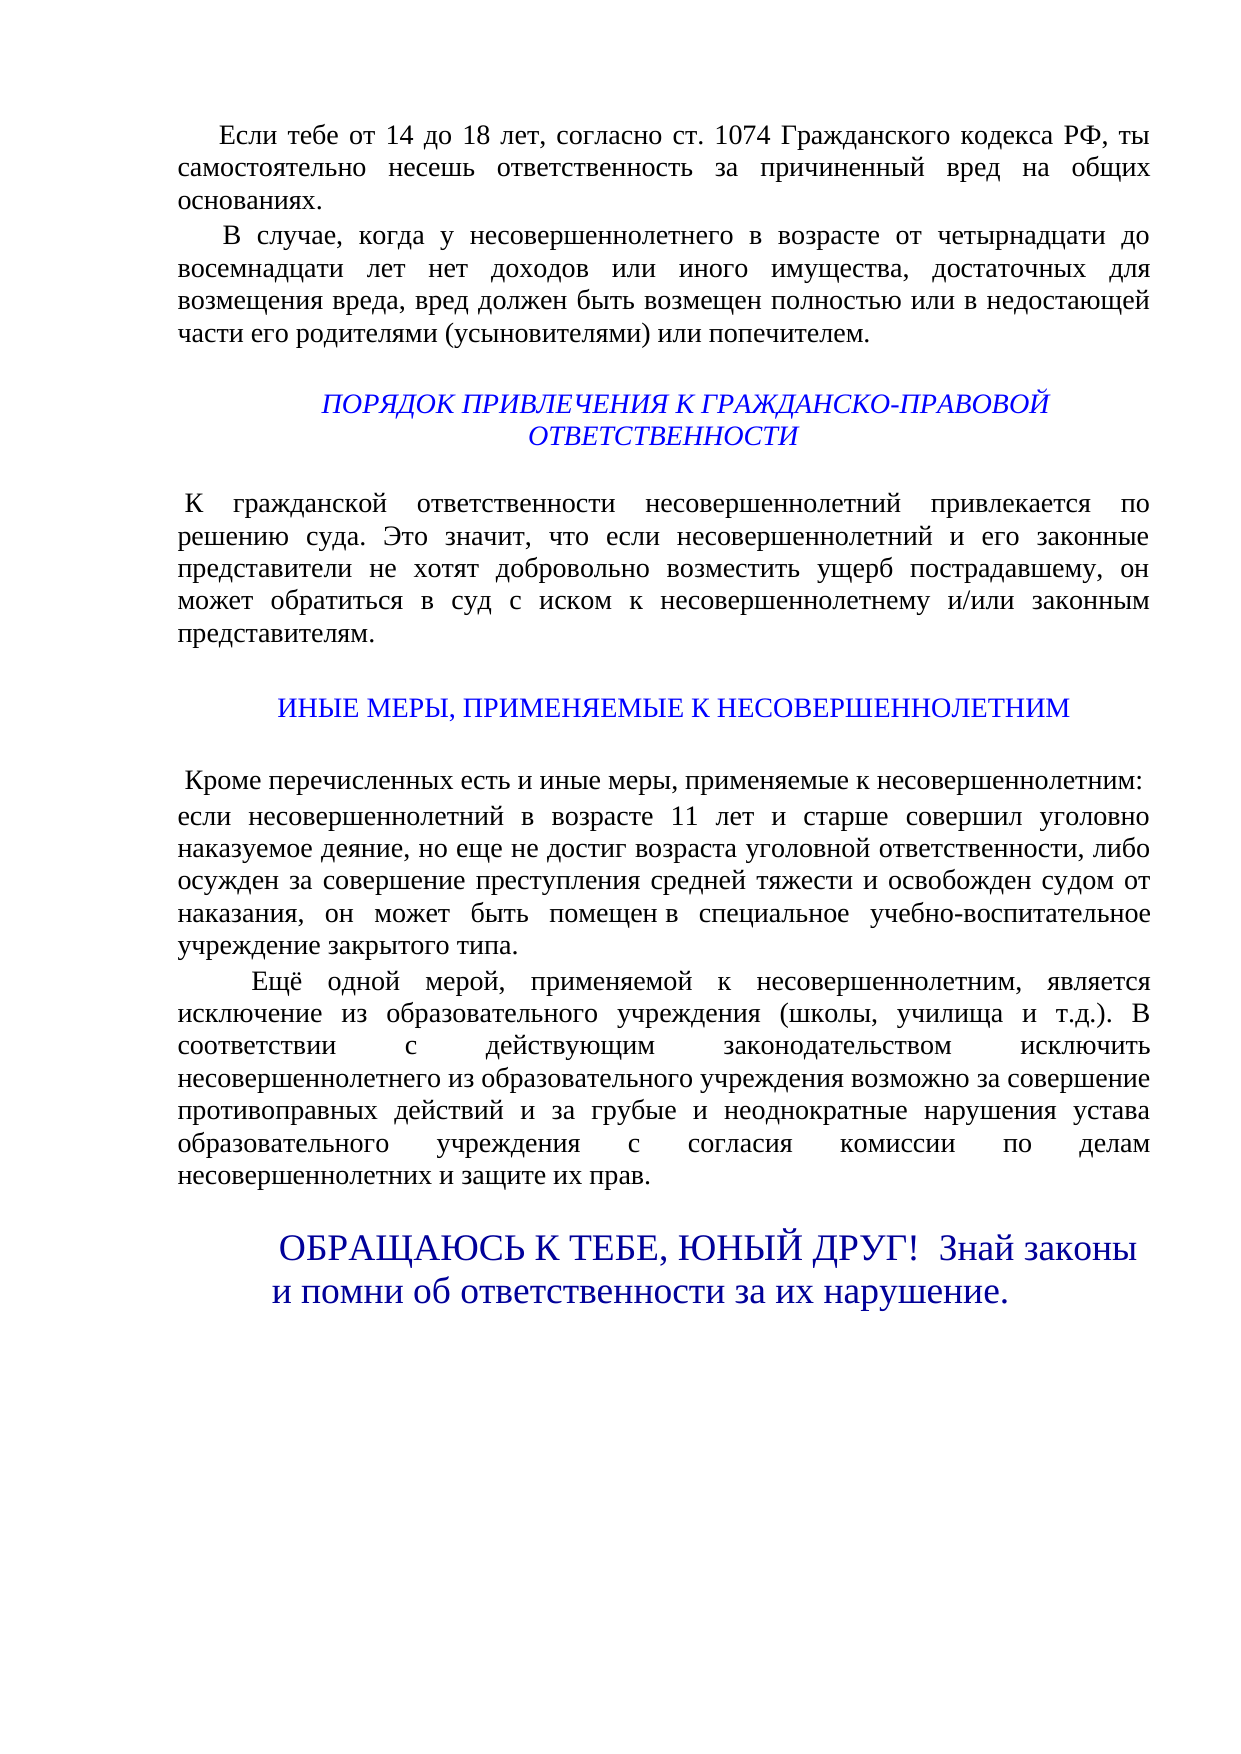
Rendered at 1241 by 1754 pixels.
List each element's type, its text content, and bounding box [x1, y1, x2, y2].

text ПОРЯДОК ПРИВЛЕЧЕНИЯ К ГРАЖДАНСКО-ПРАВОВОЙ ОТВЕТСТВЕННОСТИ [177, 387, 1152, 451]
text Кроме перечисленных есть и иные меры, применяемые к несовершеннолетним: [177, 763, 1152, 795]
text ИНЫЕ МЕРЫ, ПРИМЕНЯЕМЫЕ К НЕСОВЕРШЕННОЛЕТНИМ [277, 692, 1152, 724]
text ОБРАЩАЮСЬ К ТЕБЕ, ЮНЫЙ ДРУГ! Знай законы и помни об ответственности за их нарушение. [272, 1225, 1152, 1311]
text если несовершеннолетний в возрасте 11 лет и старше совершил уголовно наказуемое деяние, но еще не достиг возраста уголовной ответственности, либо осужден за совершение преступления средней тяжести и освобожден судом от наказания, он может быть помещен в специальное учебно-воспитательное учреждение закрытого типа. [177, 798, 1152, 961]
text В случае, когда у несовершеннолетнего в возрасте от четырнадцати до восемнадцати лет нет доходов или иного имущества, достаточных для возмещения вреда, вред должен быть возмещен полностью или в недостающей части его родителями (усыновителями) или попечителем. [177, 218, 1152, 348]
text Ещё одной мерой, применяемой к несовершеннолетним, является исключение из образовательного учреждения (школы, училища и т.д.). В соответствии с действующим законодательством исключить несовершеннолетнего из образовательного учреждения возможно за совершение противоправных действий и за грубые и неоднократные нарушения устава образовательного учреждения с согласия комиссии по делам несовершеннолетних и защите их прав. [177, 964, 1152, 1190]
text Если тебе от 14 до 18 лет, согласно ст. 1074 Гражданского кодекса РФ, ты самостоятельно несешь ответственность за причиненный вред на общих основаниях. [177, 118, 1152, 215]
text К гражданской ответственности несовершеннолетний привлекается по решению суда. Это значит, что если несовершеннолетний и его законные представители не хотят добровольно возместить ущерб пострадавшему, он может обратиться в суд с иском к несовершеннолетнему и/или законным представителям. [177, 486, 1151, 648]
